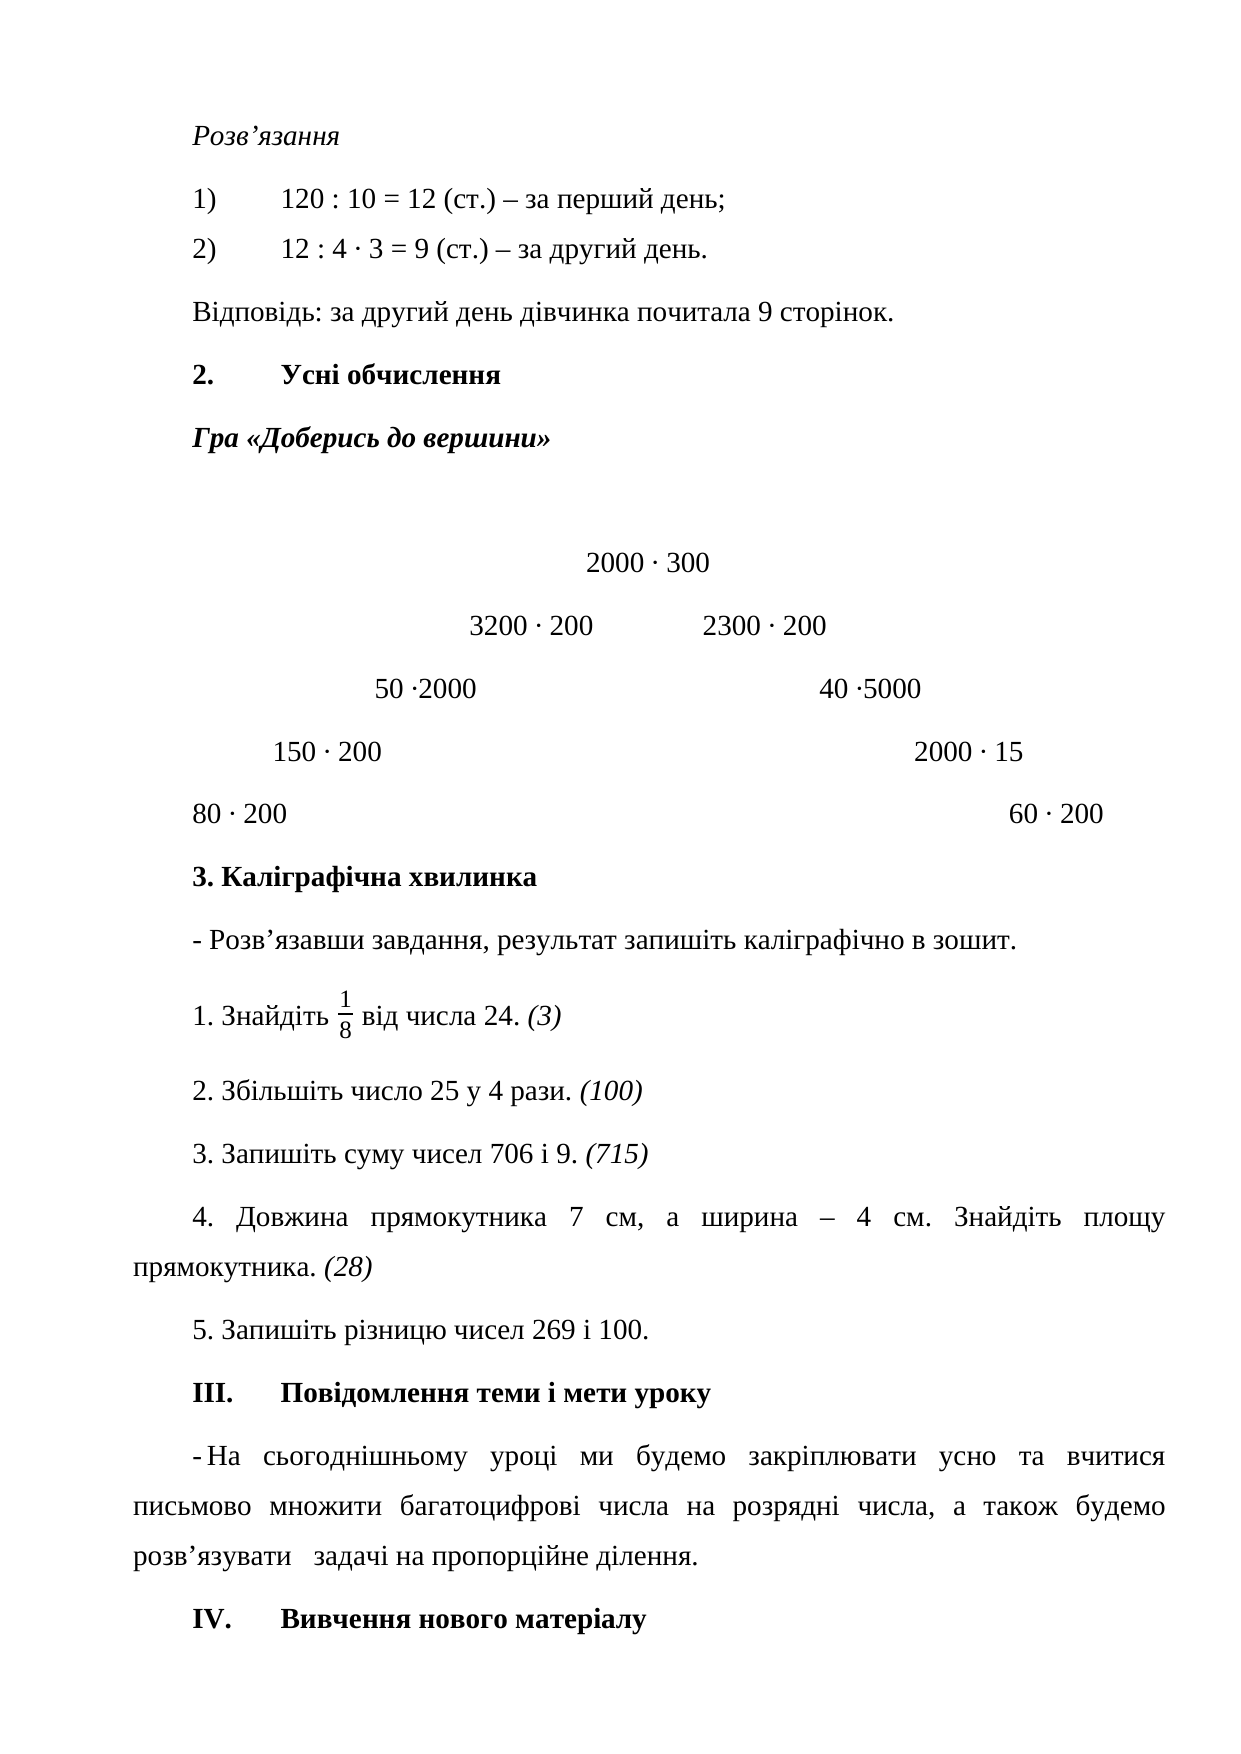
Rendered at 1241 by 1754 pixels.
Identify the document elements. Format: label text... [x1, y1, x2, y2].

list 12 : 4 ∙ 3 = 9 (ст.) – за другий день. [133, 231, 1167, 265]
list Вивчення нового матеріалу [133, 1601, 1167, 1635]
text Розв’язання [133, 118, 1167, 152]
text 3. Каліграфічна хвилинка [133, 859, 1167, 893]
text 3200 ∙ 200 2300 ∙ 200 [133, 608, 1167, 642]
text Гра «Доберись до вершини» [133, 420, 1167, 453]
text 50 ∙2000 40 ∙5000 [133, 671, 1167, 704]
text 1. Знайдіть від числа 24. (3) [133, 985, 1167, 1044]
text 3. Запишіть суму чисел 706 і 9. (715) [133, 1136, 1167, 1170]
list Повідомлення теми і мети уроку [133, 1375, 1167, 1408]
list На сьогоднішньому уроці ми будемо закріплювати усно та вчитися письмово множити багатоцифрові числа на розрядні числа, а також будемо розв’язувати задачі на пропорційне ділення. [133, 1438, 1167, 1572]
text 2000 ∙ 300 [133, 545, 1167, 579]
list 120 : 10 = 12 (ст.) – за перший день; [133, 181, 1167, 214]
text Відповідь: за другий день дівчинка почитала 9 сторінок. [133, 294, 1167, 328]
list Усні обчислення [133, 357, 1167, 391]
text 150 ∙ 200 2000 ∙ 15 [133, 734, 1167, 767]
text 80 ∙ 200 60 ∙ 200 [133, 797, 1167, 830]
text 2. Збільшіть число 25 у 4 рази. (100) [133, 1073, 1167, 1107]
text 4. Довжина прямокутника 7 см, а ширина – 4 см. Знайдіть площу прямокутника. (28) [133, 1199, 1167, 1283]
text - Розв’язавши завдання, результат запишіть каліграфічно в зошит. [133, 922, 1167, 956]
text 5. Запишіть різницю чисел 269 і 100. [133, 1312, 1167, 1346]
